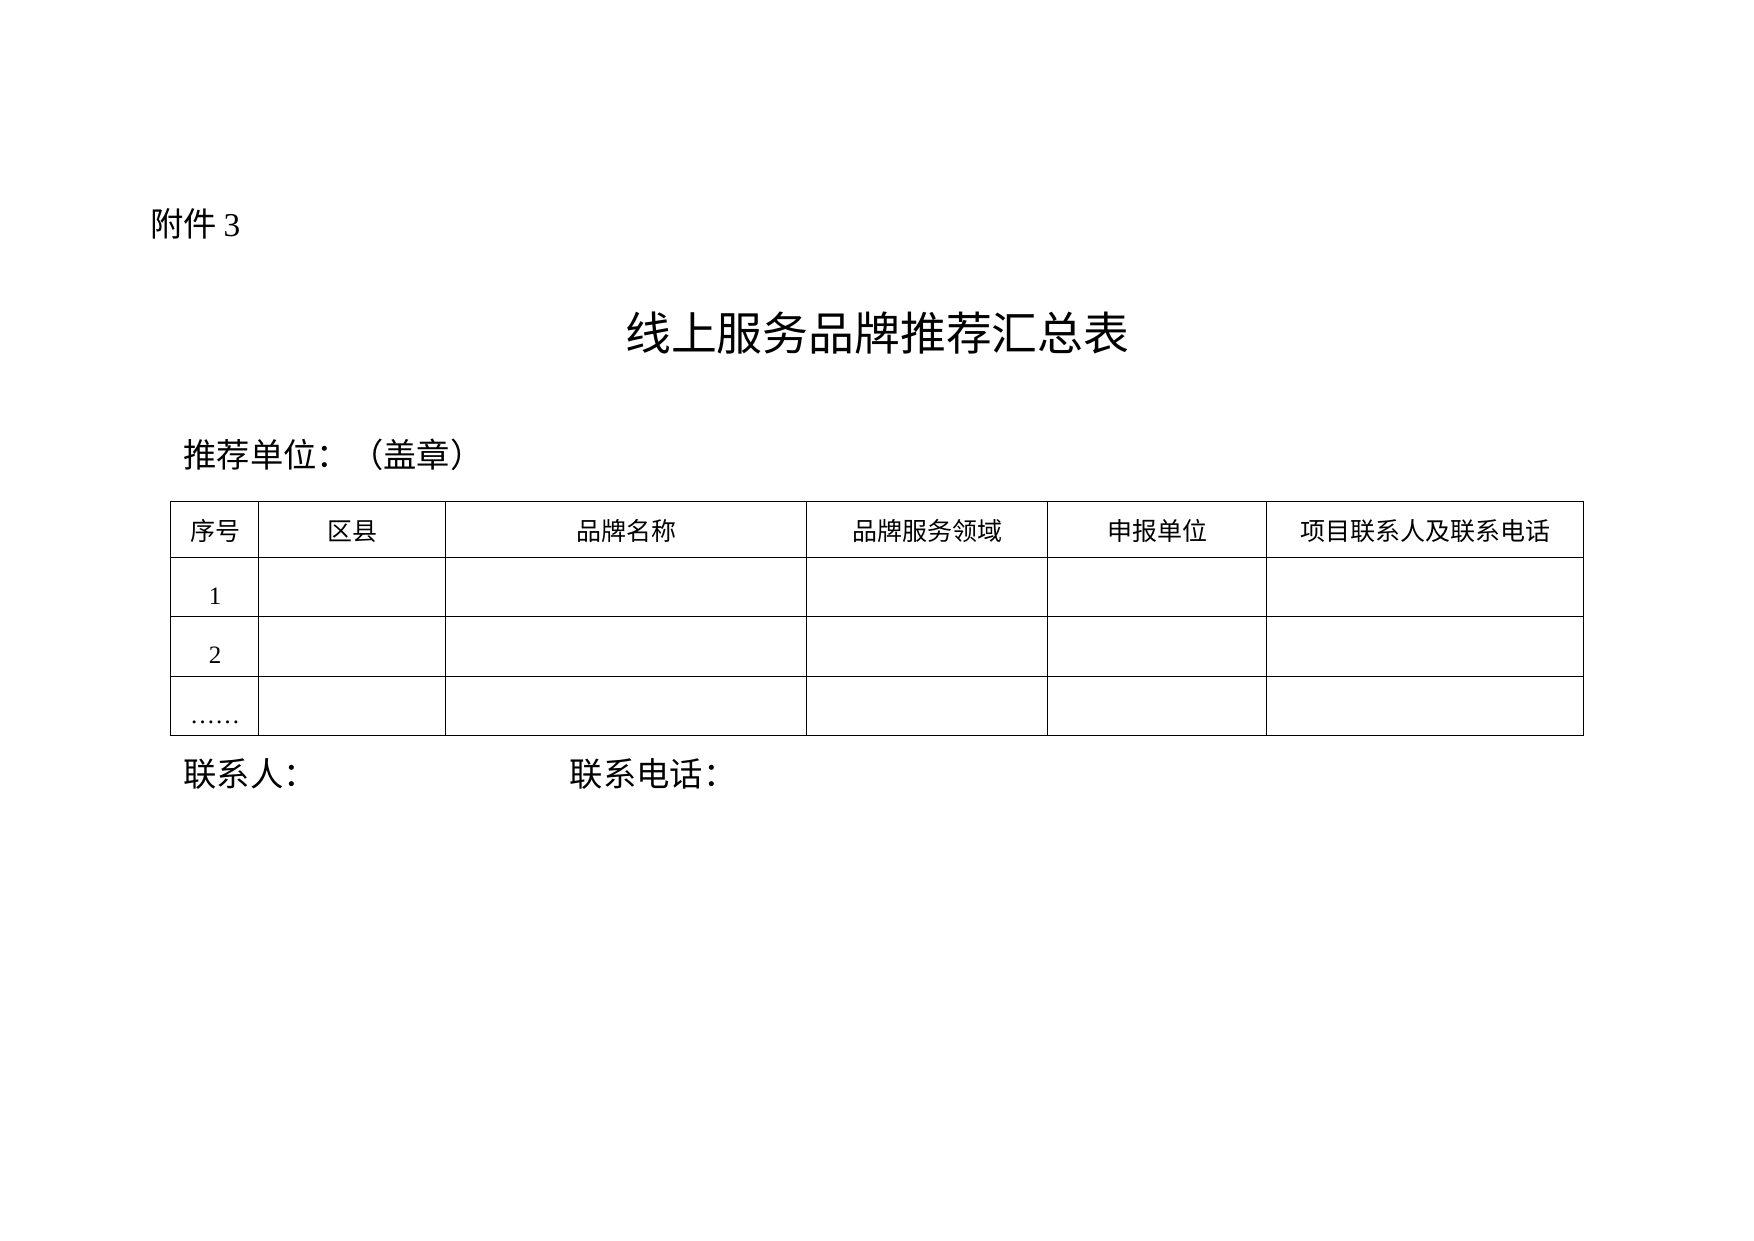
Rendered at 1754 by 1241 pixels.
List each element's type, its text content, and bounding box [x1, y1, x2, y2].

table_header 申报单位 [1048, 502, 1266, 557]
table_cell [807, 558, 1047, 616]
table_header 项目联系人及联系电话 [1267, 502, 1583, 557]
text 线上服务品牌推荐汇总表 [150, 304, 1604, 362]
table_cell [1267, 617, 1583, 676]
table_header 区县 [259, 502, 445, 557]
table_cell [446, 677, 806, 735]
table_cell [446, 558, 806, 616]
table_header 序号 [171, 502, 258, 557]
subtitle 附件3 [150, 198, 1604, 246]
table_cell [446, 617, 806, 676]
table_cell [807, 677, 1047, 735]
table_cell [1048, 677, 1266, 735]
table_cell [1267, 558, 1583, 616]
table_header 品牌服务领域 [807, 502, 1047, 557]
table_cell 2 [171, 617, 258, 676]
text 联系人： 联系电话： [150, 512, 1604, 804]
table_cell [1048, 558, 1266, 616]
table_cell [259, 617, 445, 676]
table_cell …… [171, 677, 258, 735]
table_cell 1 [171, 558, 258, 616]
text 推荐单位：（盖章） [150, 421, 1604, 479]
table_cell [1267, 677, 1583, 735]
table_cell [807, 617, 1047, 676]
table_cell [1048, 617, 1266, 676]
table_cell [259, 677, 445, 735]
table_header 品牌名称 [446, 502, 806, 557]
table_cell [259, 558, 445, 616]
